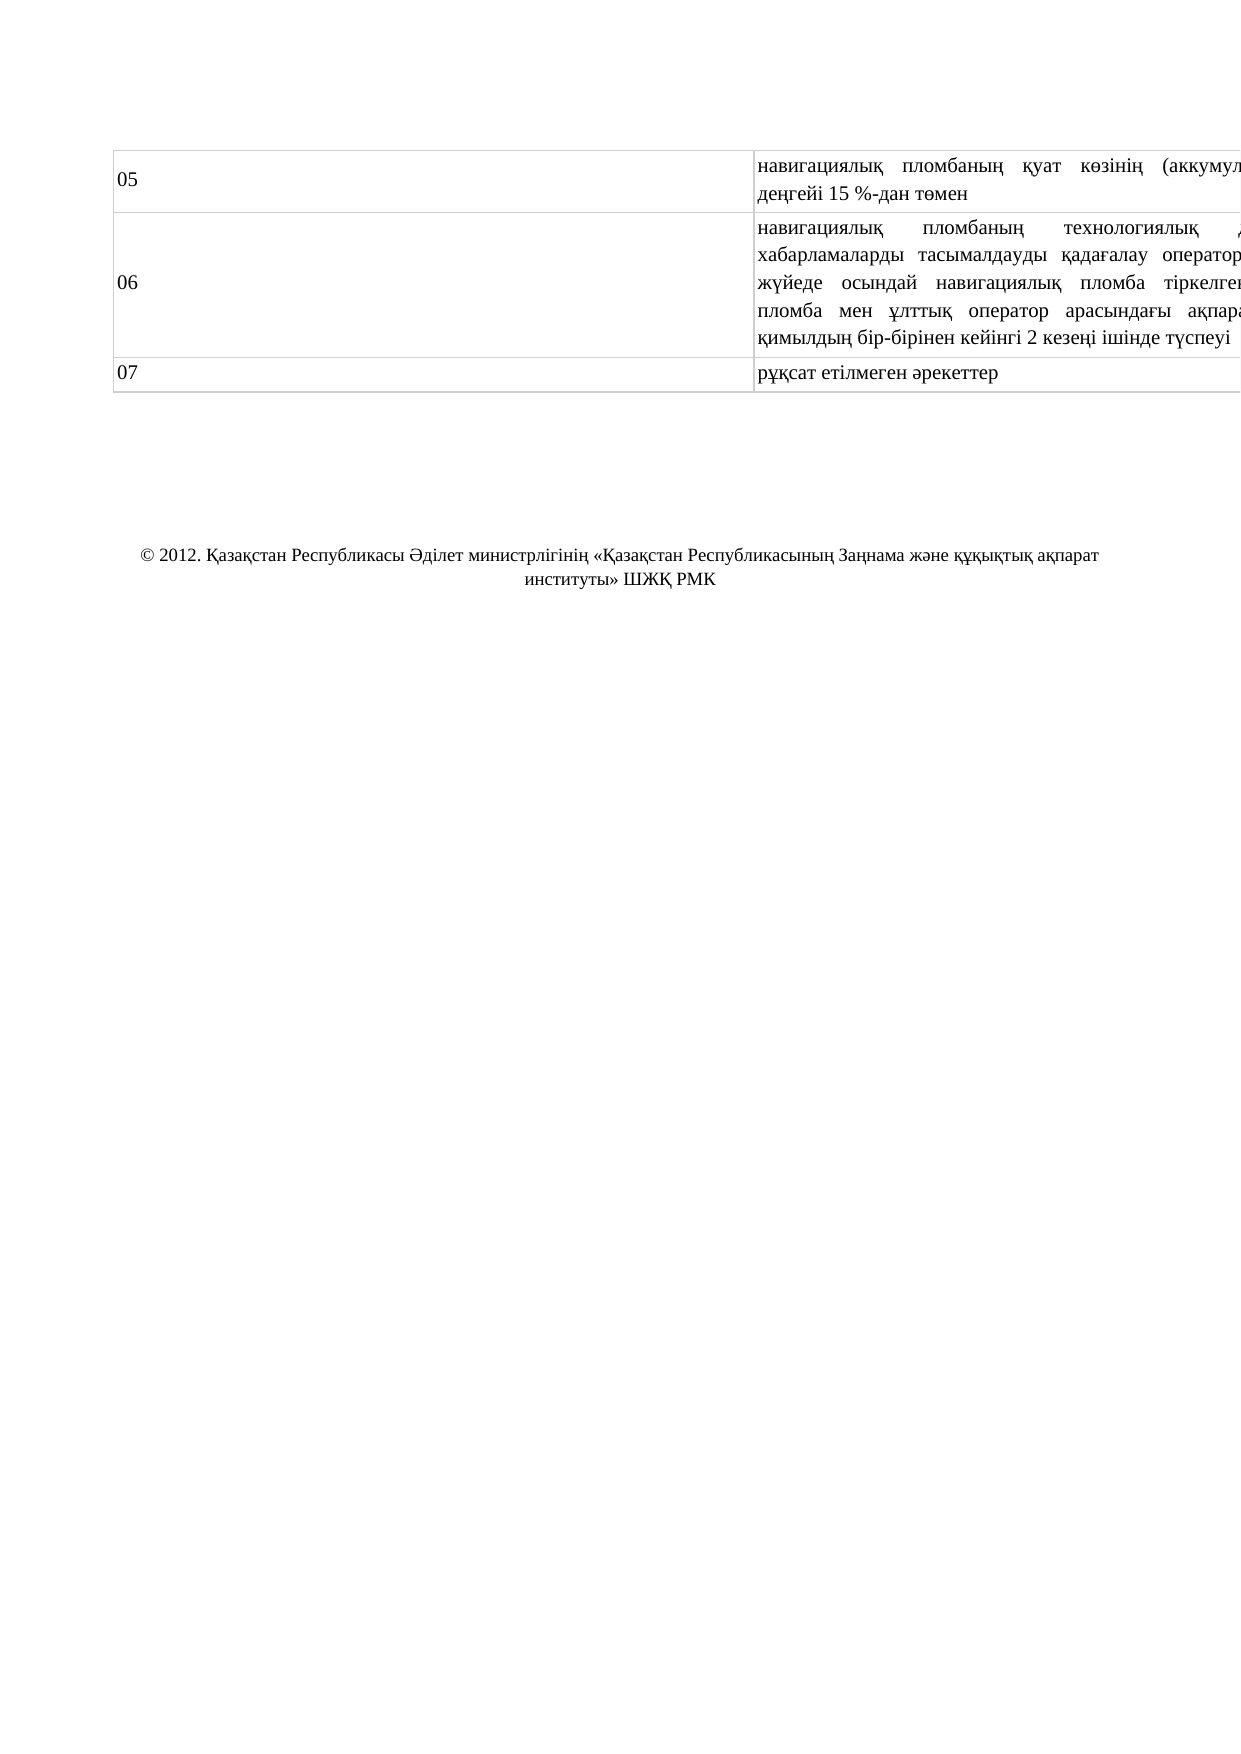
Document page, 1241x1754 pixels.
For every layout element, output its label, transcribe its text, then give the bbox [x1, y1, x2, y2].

text © 2012. Қазақстан Республикасы Әділет министрлігінің «Қазақстан Республикасының Заңнама және құқықтық ақпарат институты» ШЖҚ РМК [112, 543, 1128, 590]
table_cell 06 [114, 213, 753, 357]
table_cell рұқсат етілмеген әрекеттер [755, 358, 1240, 391]
table_cell навигациялық пломбаның технологиялық деректері бар хабарламаларды тасымалдауды қадағалау операторына ақпараттық жүйеде осындай навигациялық пломба тіркелген навигациялық пломба мен ұлттық оператор арасындағы ақпараттық өзара іс-қимылдың бір-бірінен кейінгі 2 кезеңі ішінде түспеуі [755, 213, 1240, 357]
table_cell навигациялық пломбаның қуат көзінің (аккумулятордың) заряд деңгейі 15 %-дан төмен [755, 151, 1240, 212]
table_cell 07 [114, 358, 753, 391]
table_cell 05 [114, 151, 753, 212]
